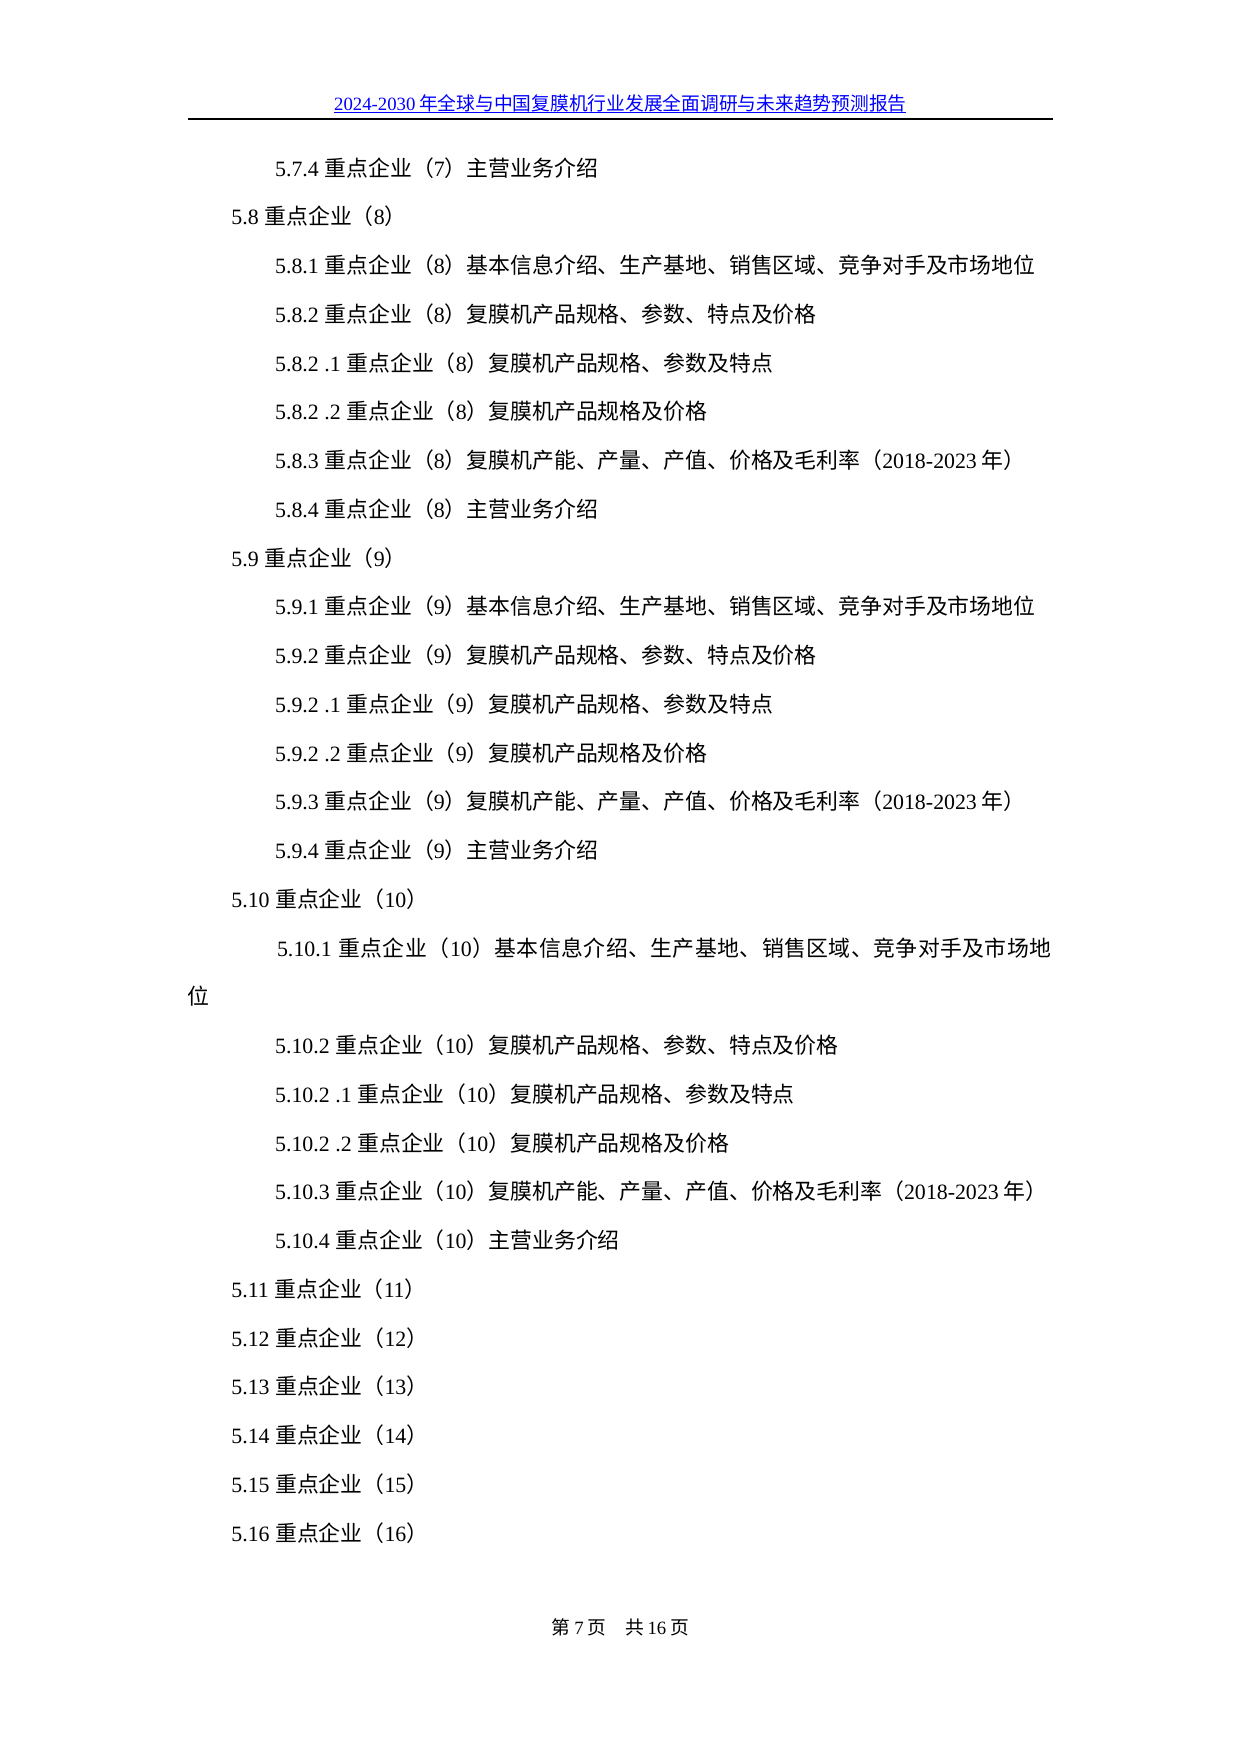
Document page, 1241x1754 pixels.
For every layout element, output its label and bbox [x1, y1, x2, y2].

text [187, 150, 1053, 1548]
